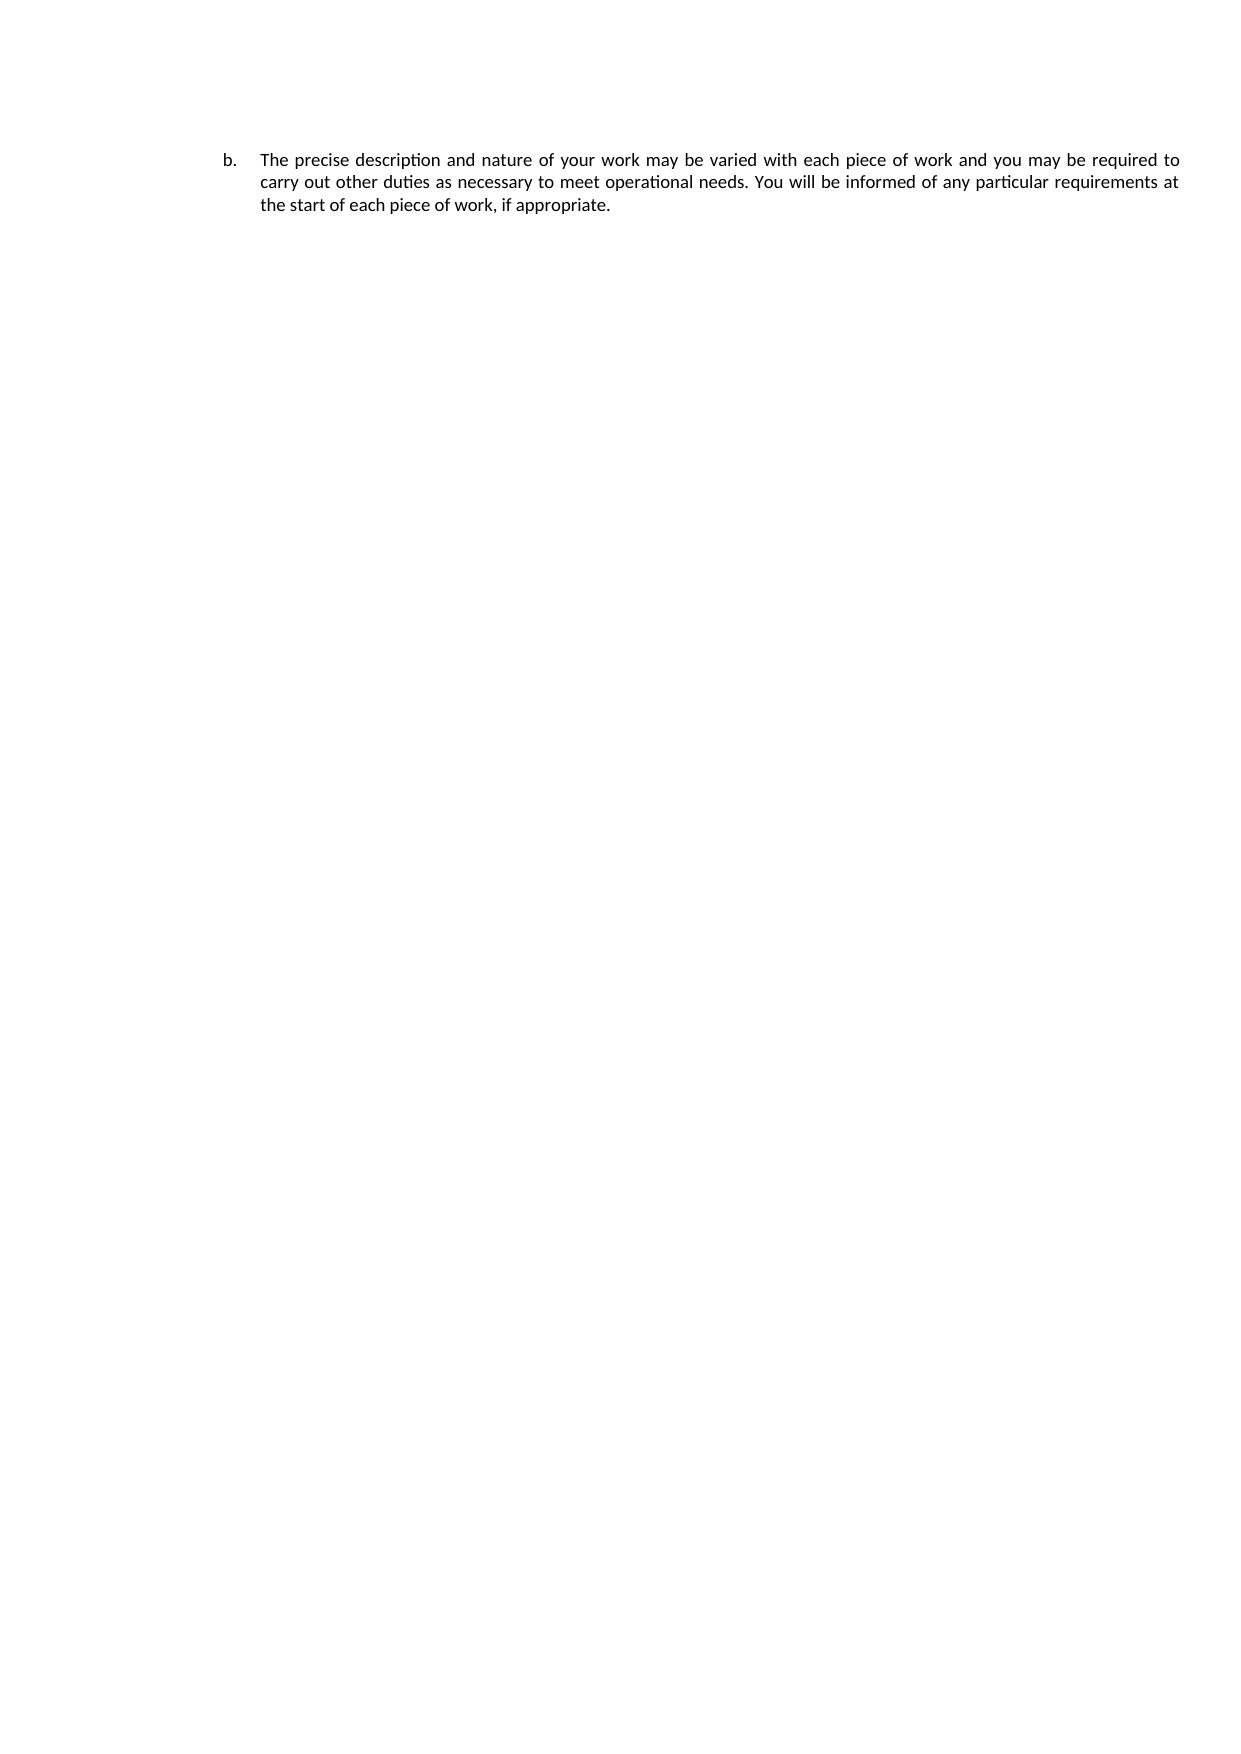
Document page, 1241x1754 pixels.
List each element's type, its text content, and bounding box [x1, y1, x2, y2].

list The precise description and nature of your work may be varied with each piece of work and you may be required to carry out other duties as necessary to meet operational needs. You will be informed of any particular requirements at the start of each piece of work, if appropriate. [223, 148, 1181, 216]
